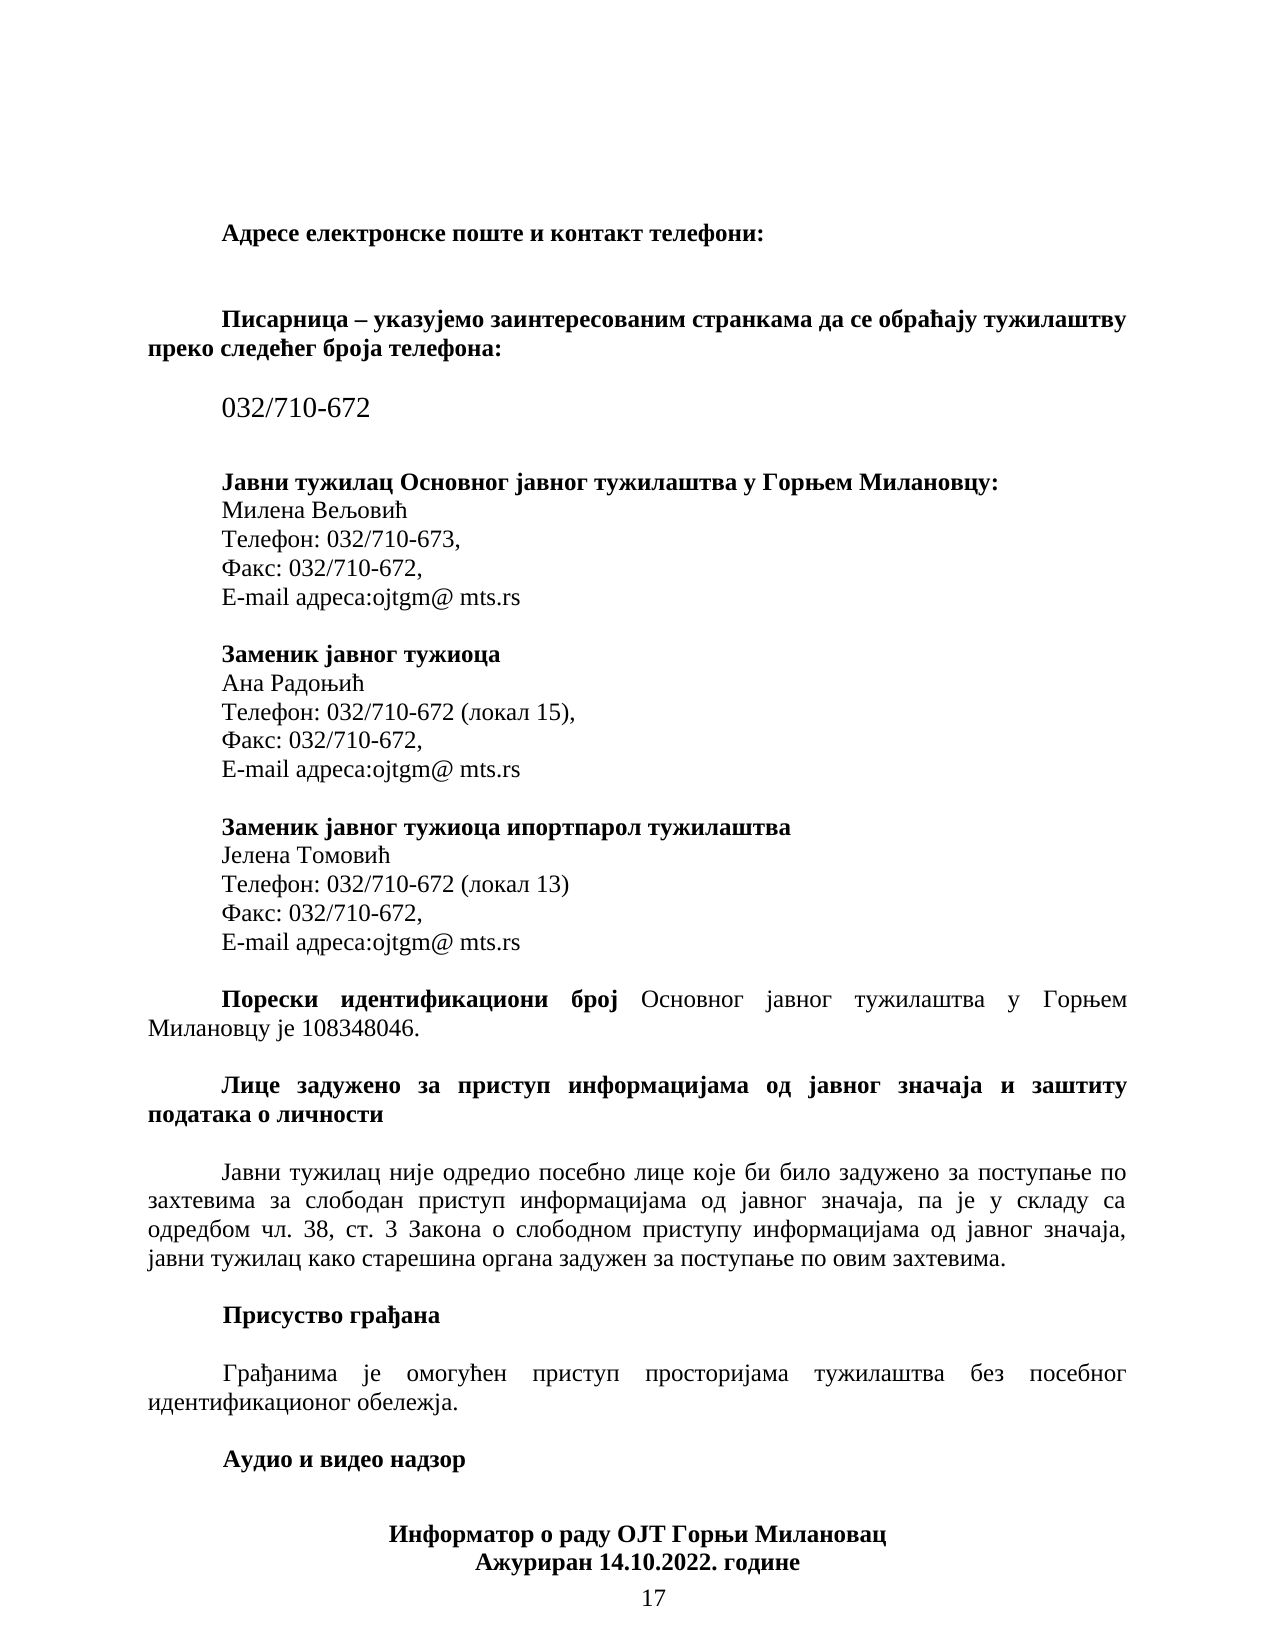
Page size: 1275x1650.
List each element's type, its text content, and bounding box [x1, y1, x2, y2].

text E-mail адреса:ojtgm@ mts.rs [221, 927, 1127, 956]
text Грађанима је омогућен приступ просторијама тужилаштва без посебног идентификационог обележја. [148, 1358, 1127, 1416]
text Адресe електронске поште и контакт телефони: [148, 218, 1127, 246]
text Јавни тужилац Основног јавног тужилаштва у Горњем Милановцу: [221, 467, 1127, 496]
text Факс: 032/710-672, [221, 898, 1127, 927]
text Присуство грађана [148, 1301, 1127, 1329]
text Лице задужено за приступ информацијама од јавног значаја и заштиту података о личности [148, 1071, 1127, 1128]
text E-mail адреса:ojtgm@ mts.rs [221, 754, 1127, 783]
text Аудио и видео надзор [148, 1444, 1127, 1473]
text Ана Радоњић [221, 668, 1127, 697]
text Писарница – указујемо заинтересованим странкама да се обраћају тужилаштву преко следећег броја телефона: [148, 304, 1127, 361]
text Факс: 032/710-672, [221, 726, 1127, 754]
text Милена Вељовић [221, 496, 1127, 524]
text 032/710-672 [148, 390, 1127, 424]
text Јелена Томовић [221, 841, 1127, 869]
text Телефон: 032/710-672 (локал 15), [221, 697, 1127, 726]
text Телефон: 032/710-672 (локал 13) [221, 869, 1127, 898]
text Заменик јавног тужиоца [221, 639, 1127, 668]
text Заменик јавног тужиоца ипортпарол тужилаштва [221, 812, 1127, 841]
text Факс: 032/710-672, [221, 553, 1127, 582]
text Јавни тужилац није одредио посебно лице које би било задужено за поступање по захтевима за слободан приступ информацијама од јавног значаја, па је у складу са одредбом чл. 38, ст. 3 Закона о слободном приступу информацијама од јавног значаја, јавни тужилац како старешина органа задужен за поступање по овим захтевима. [148, 1157, 1127, 1272]
text Телефон: 032/710-673, [221, 524, 1127, 553]
text Порески идентификациони број Основног јавног тужилаштва у Горњем Милановцу је 108348046. [148, 984, 1127, 1042]
text E-mail адреса:ojtgm@ mts.rs [221, 582, 1127, 611]
